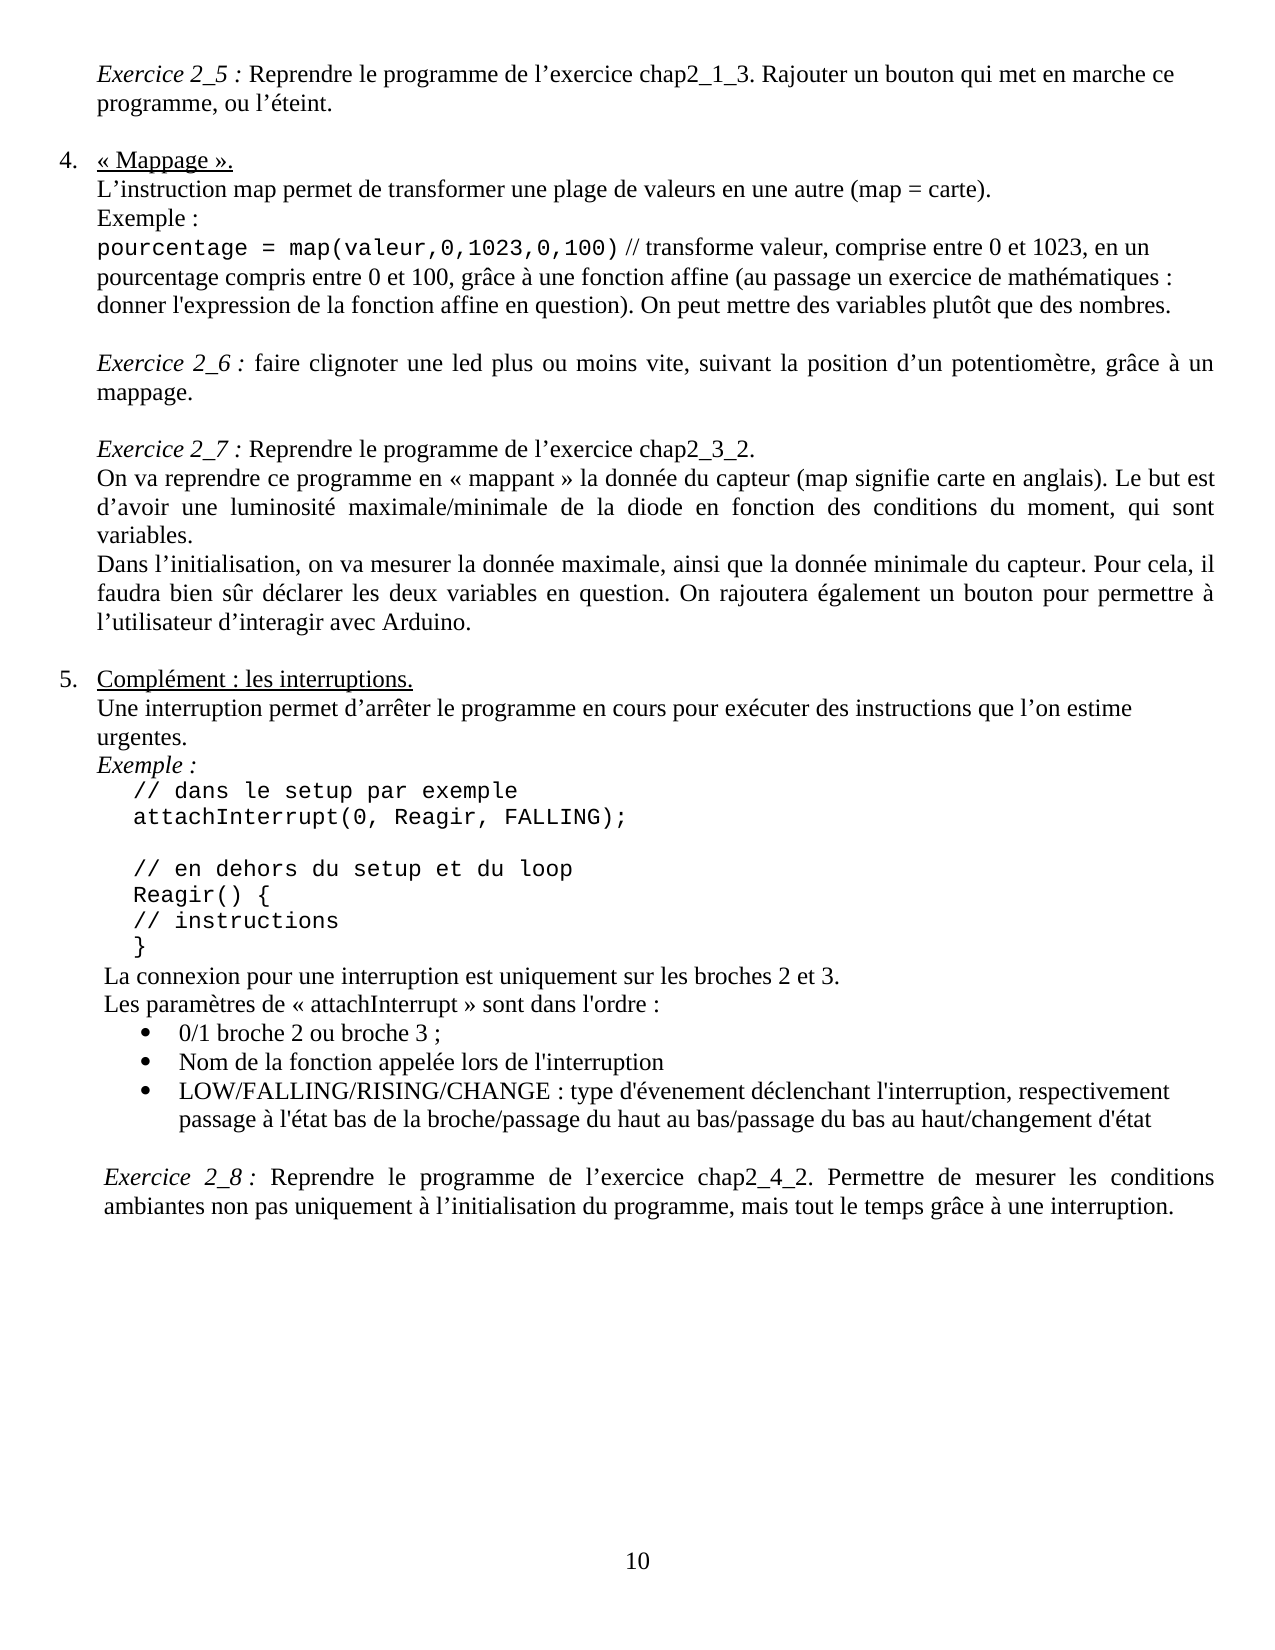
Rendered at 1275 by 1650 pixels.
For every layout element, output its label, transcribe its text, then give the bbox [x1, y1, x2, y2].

list On va reprendre ce programme en « mappant » la donnée du capteur (map signifie carte en anglais). Le but est d’avoir une luminosité maximale/minimale de la diode en fonction des conditions du moment, qui sont variables. [97, 463, 1216, 549]
list Complément : les interruptions. [59, 664, 1216, 693]
text Exercice 2_6 : faire clignoter une led plus ou moins vite, suivant la position d’un potentiomètre, grâce à un mappage. [97, 348, 1216, 406]
text } [133, 935, 1216, 961]
text Exercice 2_7 : Reprendre le programme de l’exercice chap2_3_2. [97, 434, 1216, 463]
text // dans le setup par exemple [133, 779, 1216, 805]
text attachInterrupt(0, Reagir, FALLING); [133, 805, 1216, 831]
text Exemple : [97, 203, 1216, 232]
text La connexion pour une interruption est uniquement sur les broches 2 et 3. [103, 961, 1216, 989]
text Une interruption permet d’arrêter le programme en cours pour exécuter des instructions que l’on estime urgentes. [97, 693, 1216, 751]
text Exercice 2_8 : Reprendre le programme de l’exercice chap2_4_2. Permettre de mesurer les conditions ambiantes non pas uniquement à l’initialisation du programme, mais tout le temps grâce à une interruption. [103, 1162, 1216, 1219]
text // instructions [133, 909, 1216, 935]
text Les paramètres de « attachInterrupt » sont dans l'ordre : [103, 989, 1216, 1018]
list Exercice 2_5 : Reprendre le programme de l’exercice chap2_1_3. Rajouter un bouton qui met en marche ce programme, ou l’éteint. [97, 59, 1216, 117]
text Exemple : [97, 751, 1216, 779]
list 0/1 broche 2 ou broche 3 ; [141, 1018, 1216, 1047]
list Nom de la fonction appelée lors de l'interruption [141, 1047, 1216, 1076]
list Dans l’initialisation, on va mesurer la donnée maximale, ainsi que la donnée minimale du capteur. Pour cela, il faudra bien sûr déclarer les deux variables en question. On rajoutera également un bouton pour permettre à l’utilisateur d’interagir avec Arduino. [97, 549, 1216, 636]
list « Mappage ». [59, 145, 1216, 174]
text Reagir() { [133, 883, 1216, 909]
text // en dehors du setup et du loop [133, 857, 1216, 883]
list LOW/FALLING/RISING/CHANGE : type d'évenement déclenchant l'interruption, respectivement passage à l'état bas de la broche/passage du haut au bas/passage du bas au haut/changement d'état [141, 1076, 1216, 1133]
text pourcentage = map(valeur,0,1023,0,100) // transforme valeur, comprise entre 0 et 1023, en un pourcentage compris entre 0 et 100, grâce à une fonction affine (au passage un exercice de mathématiques : donner l'expression de la fonction affine en question). On peut mettre des variables plutôt que des nombres. [97, 232, 1216, 319]
text L’instruction map permet de transformer une plage de valeurs en une autre (map = carte). [97, 174, 1216, 203]
